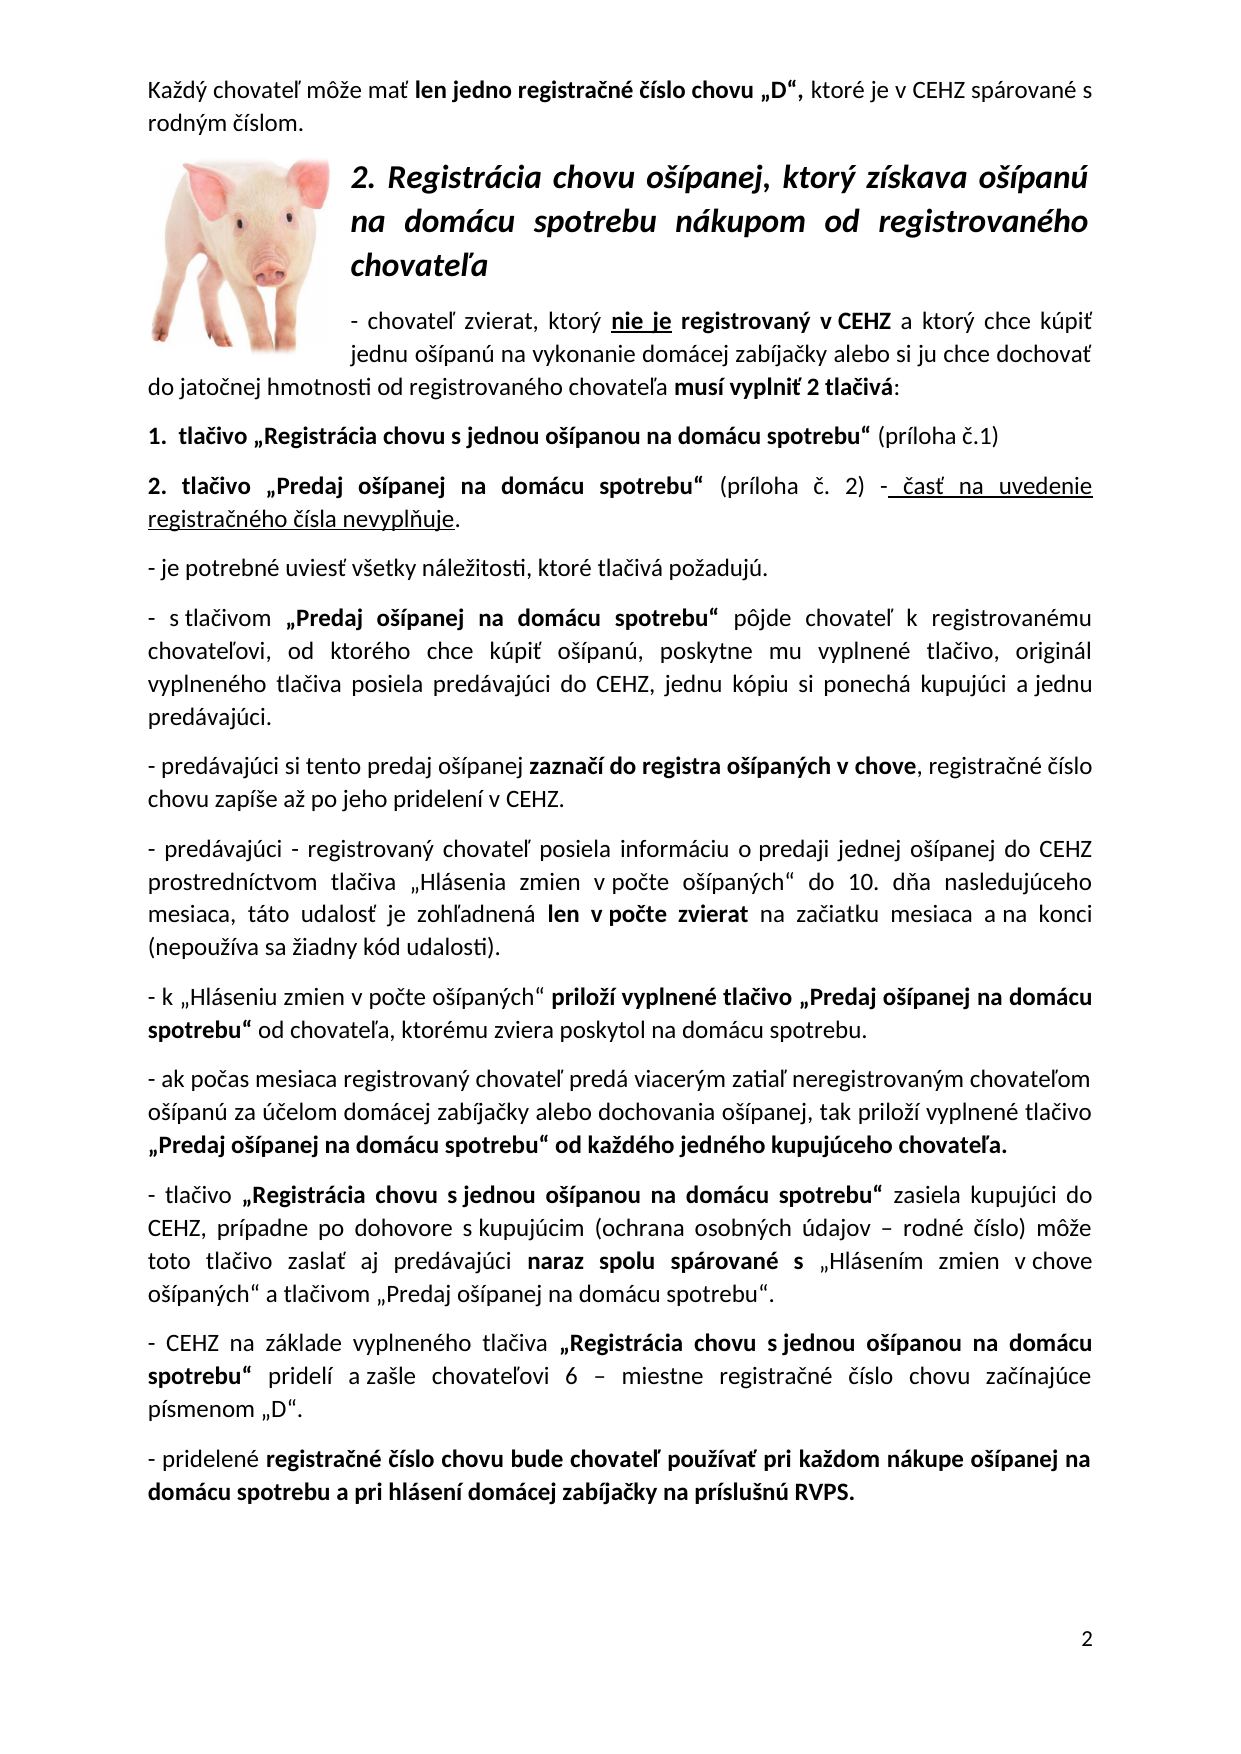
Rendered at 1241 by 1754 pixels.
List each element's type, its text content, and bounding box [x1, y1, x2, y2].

text - CEHZ na základe vyplneného tlačiva „Registrácia chovu s jednou ošípanou na domácu spotrebu“ pridelí a zašle chovateľovi 6 – miestne registračné číslo chovu začínajúce písmenom „D“. [148, 1327, 1093, 1424]
text 2. tlačivo „Predaj ošípanej na domácu spotrebu“ (príloha č. 2) - časť na uvedenie registračného čísla nevyplňuje. [148, 470, 1093, 533]
text - s tlačivom „Predaj ošípanej na domácu spotrebu“ pôjde chovateľ k registrovanému chovateľovi, od ktorého chce kúpiť ošípanú, poskytne mu vyplnené tlačivo, originál vyplneného tlačiva posiela predávajúci do CEHZ, jednu kópiu si ponechá kupujúci a jednu predávajúci. [148, 602, 1093, 731]
text - chovateľ zvierat, ktorý nie je registrovaný v CEHZ a ktorý chce kúpiť jednu ošípanú na vykonanie domácej zabíjačky alebo si ju chce dochovať do jatočnej hmotnosti od registrovaného chovateľa musí vyplniť 2 tlačivá: [148, 305, 1093, 401]
text 2. Registrácia chovu ošípanej, ktorý získava ošípanú na domácu spotrebu nákupom od registrovaného chovateľa [148, 156, 1093, 285]
text - tlačivo „Registrácia chovu s jednou ošípanou na domácu spotrebu“ zasiela kupujúci do CEHZ, prípadne po dohovore s kupujúcim (ochrana osobných údajov – rodné číslo) môže toto tlačivo zaslať aj predávajúci naraz spolu spárované s „Hlásením zmien v chove ošípaných“ a tlačivom „Predaj ošípanej na domácu spotrebu“. [148, 1179, 1093, 1308]
text 1. tlačivo „Registrácia chovu s jednou ošípanou na domácu spotrebu“ (príloha č.1) [148, 420, 1093, 451]
text - predávajúci si tento predaj ošípanej zaznačí do registra ošípaných v chove, registračné číslo chovu zapíše až po jeho pridelení v CEHZ. [148, 750, 1093, 814]
text - je potrebné uviesť všetky náležitosti, ktoré tlačivá požadujú. [148, 552, 1093, 583]
text Každý chovateľ môže mať len jedno registračné číslo chovu „D“, ktoré je v CEHZ spárované s rodným číslom. [148, 74, 1093, 137]
text - predávajúci - registrovaný chovateľ posiela informáciu o predaji jednej ošípanej do CEHZ prostredníctvom tlačiva „Hlásenia zmien v počte ošípaných“ do 10. dňa nasledujúceho mesiaca, táto udalosť je zohľadnená len v počte zvierat na začiatku mesiaca a na konci (nepoužíva sa žiadny kód udalosti). [148, 833, 1093, 962]
picture [157, 166, 327, 346]
text - ak počas mesiaca registrovaný chovateľ predá viacerým zatiaľ neregistrovaným chovateľom ošípanú za účelom domácej zabíjačky alebo dochovania ošípanej, tak priloží vyplnené tlačivo „Predaj ošípanej na domácu spotrebu“ od každého jedného kupujúceho chovateľa. [148, 1064, 1093, 1160]
text - k „Hláseniu zmien v počte ošípaných“ priloží vyplnené tlačivo „Predaj ošípanej na domácu spotrebu“ od chovateľa, ktorému zviera poskytol na domácu spotrebu. [148, 981, 1093, 1044]
text - pridelené registračné číslo chovu bude chovateľ používať pri každom nákupe ošípanej na domácu spotrebu a pri hlásení domácej zabíjačky na príslušnú RVPS. [148, 1443, 1093, 1506]
